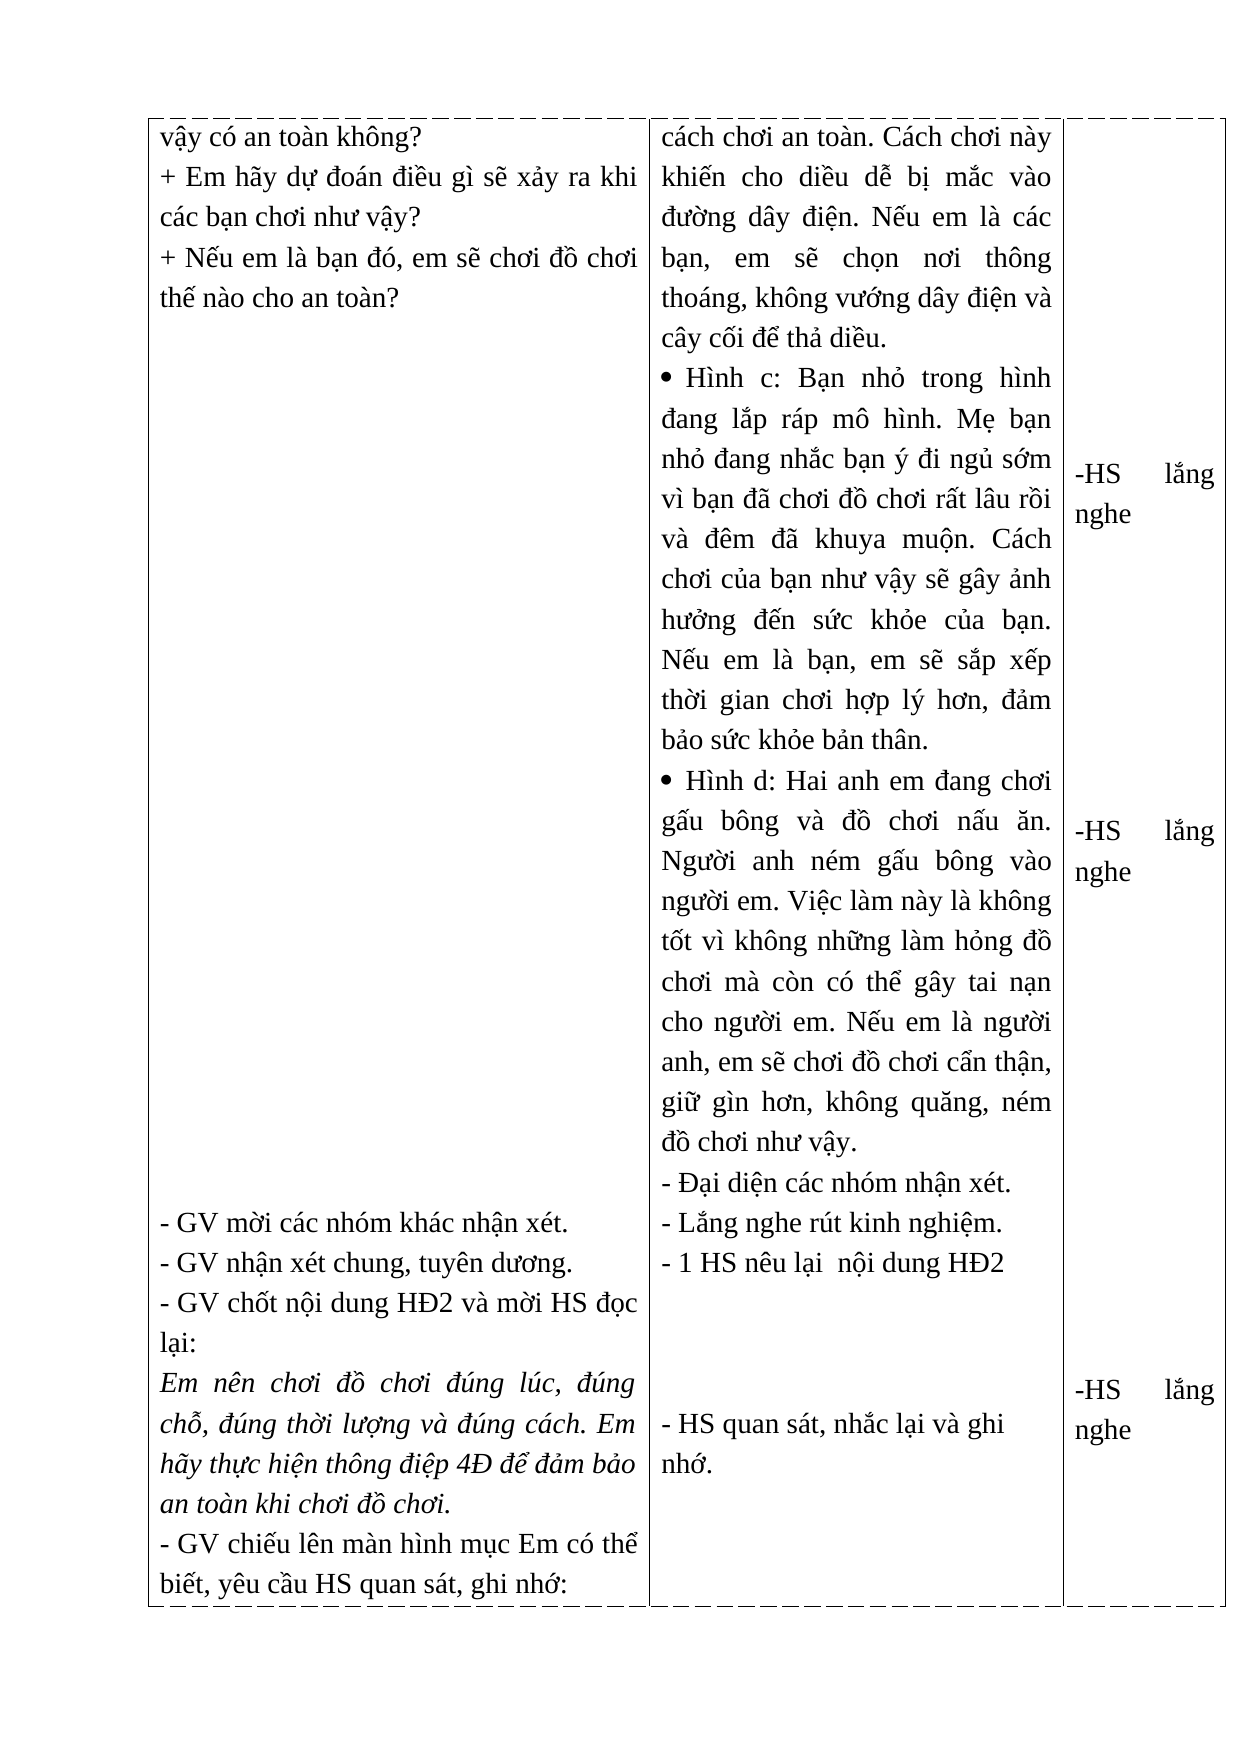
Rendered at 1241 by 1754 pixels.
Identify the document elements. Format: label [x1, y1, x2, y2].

table_cell [1063, 118, 1225, 1606]
table_cell [650, 118, 1063, 1606]
table_cell [149, 118, 650, 1606]
